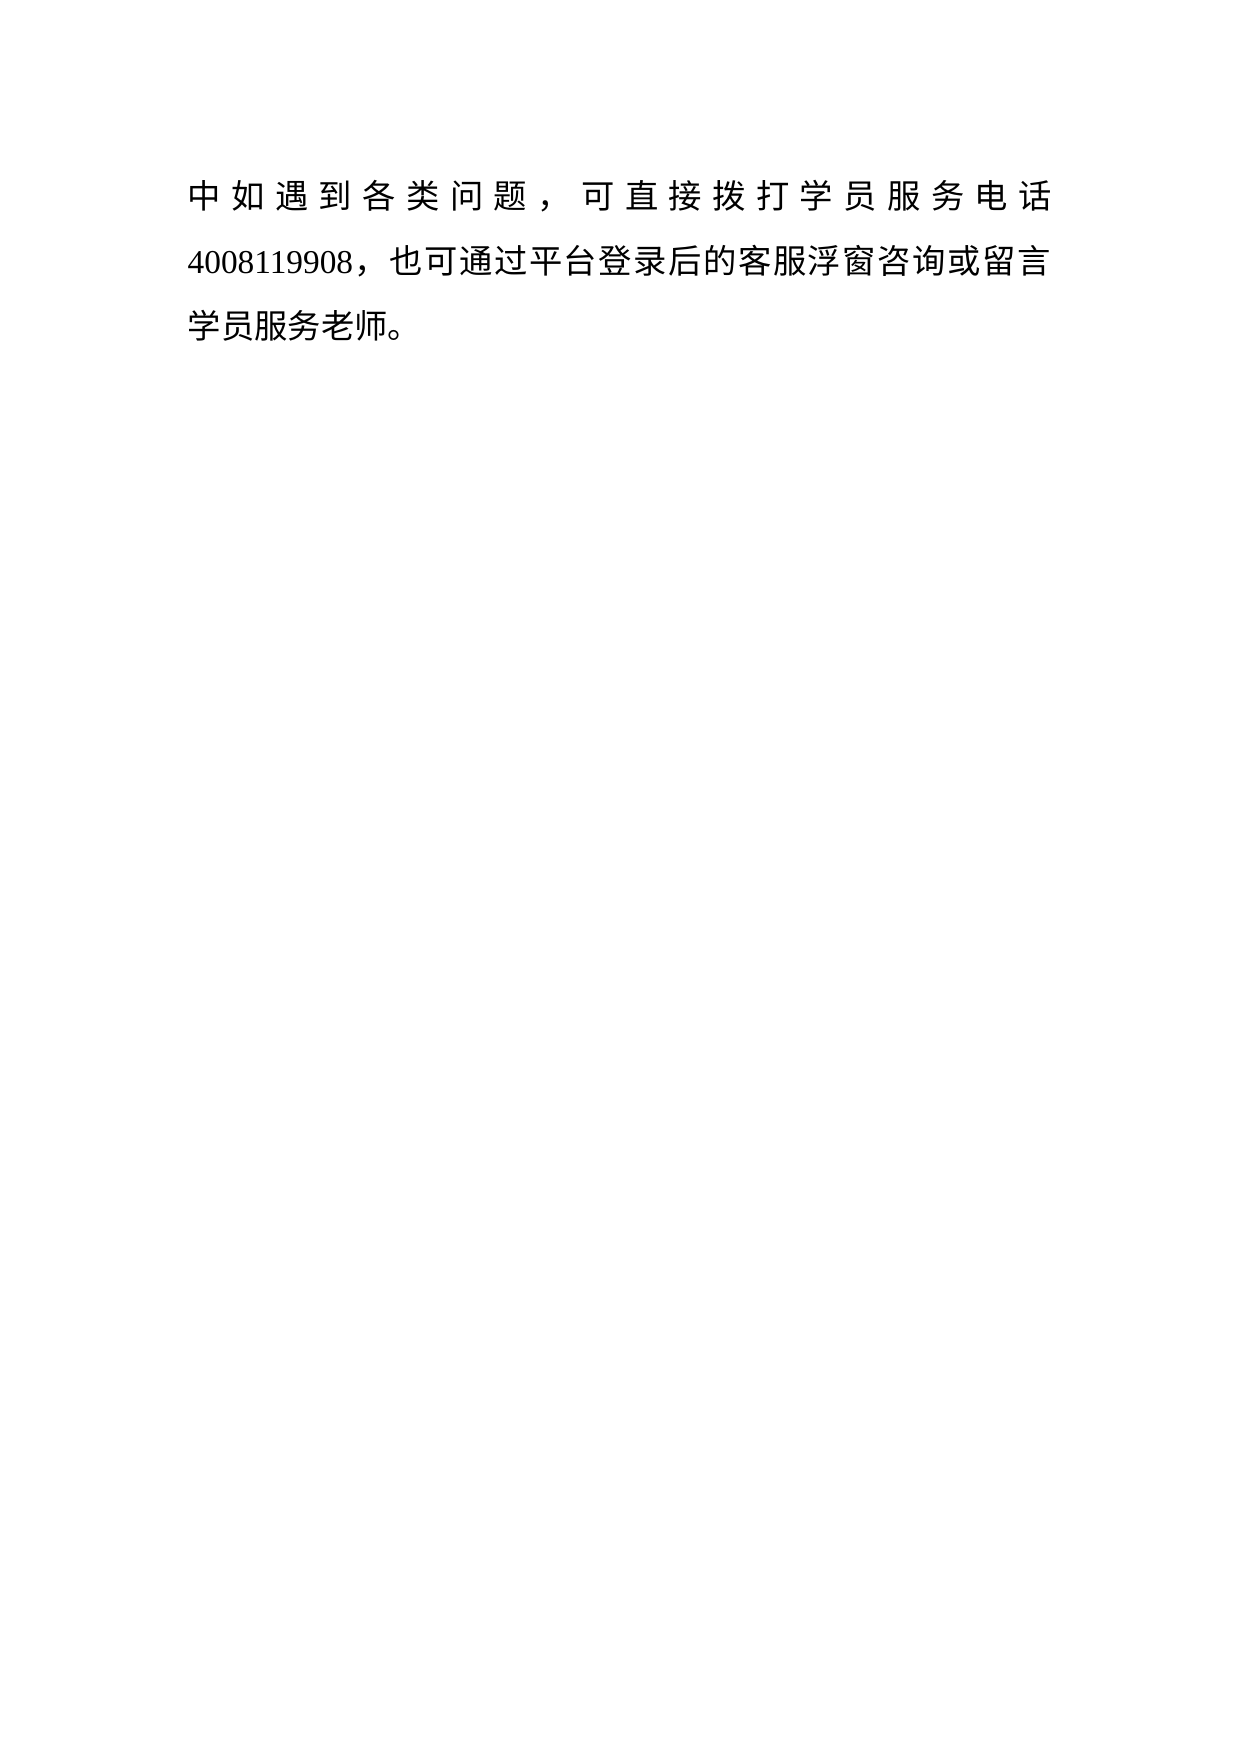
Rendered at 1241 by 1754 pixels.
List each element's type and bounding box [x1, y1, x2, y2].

text [187, 162, 1053, 357]
